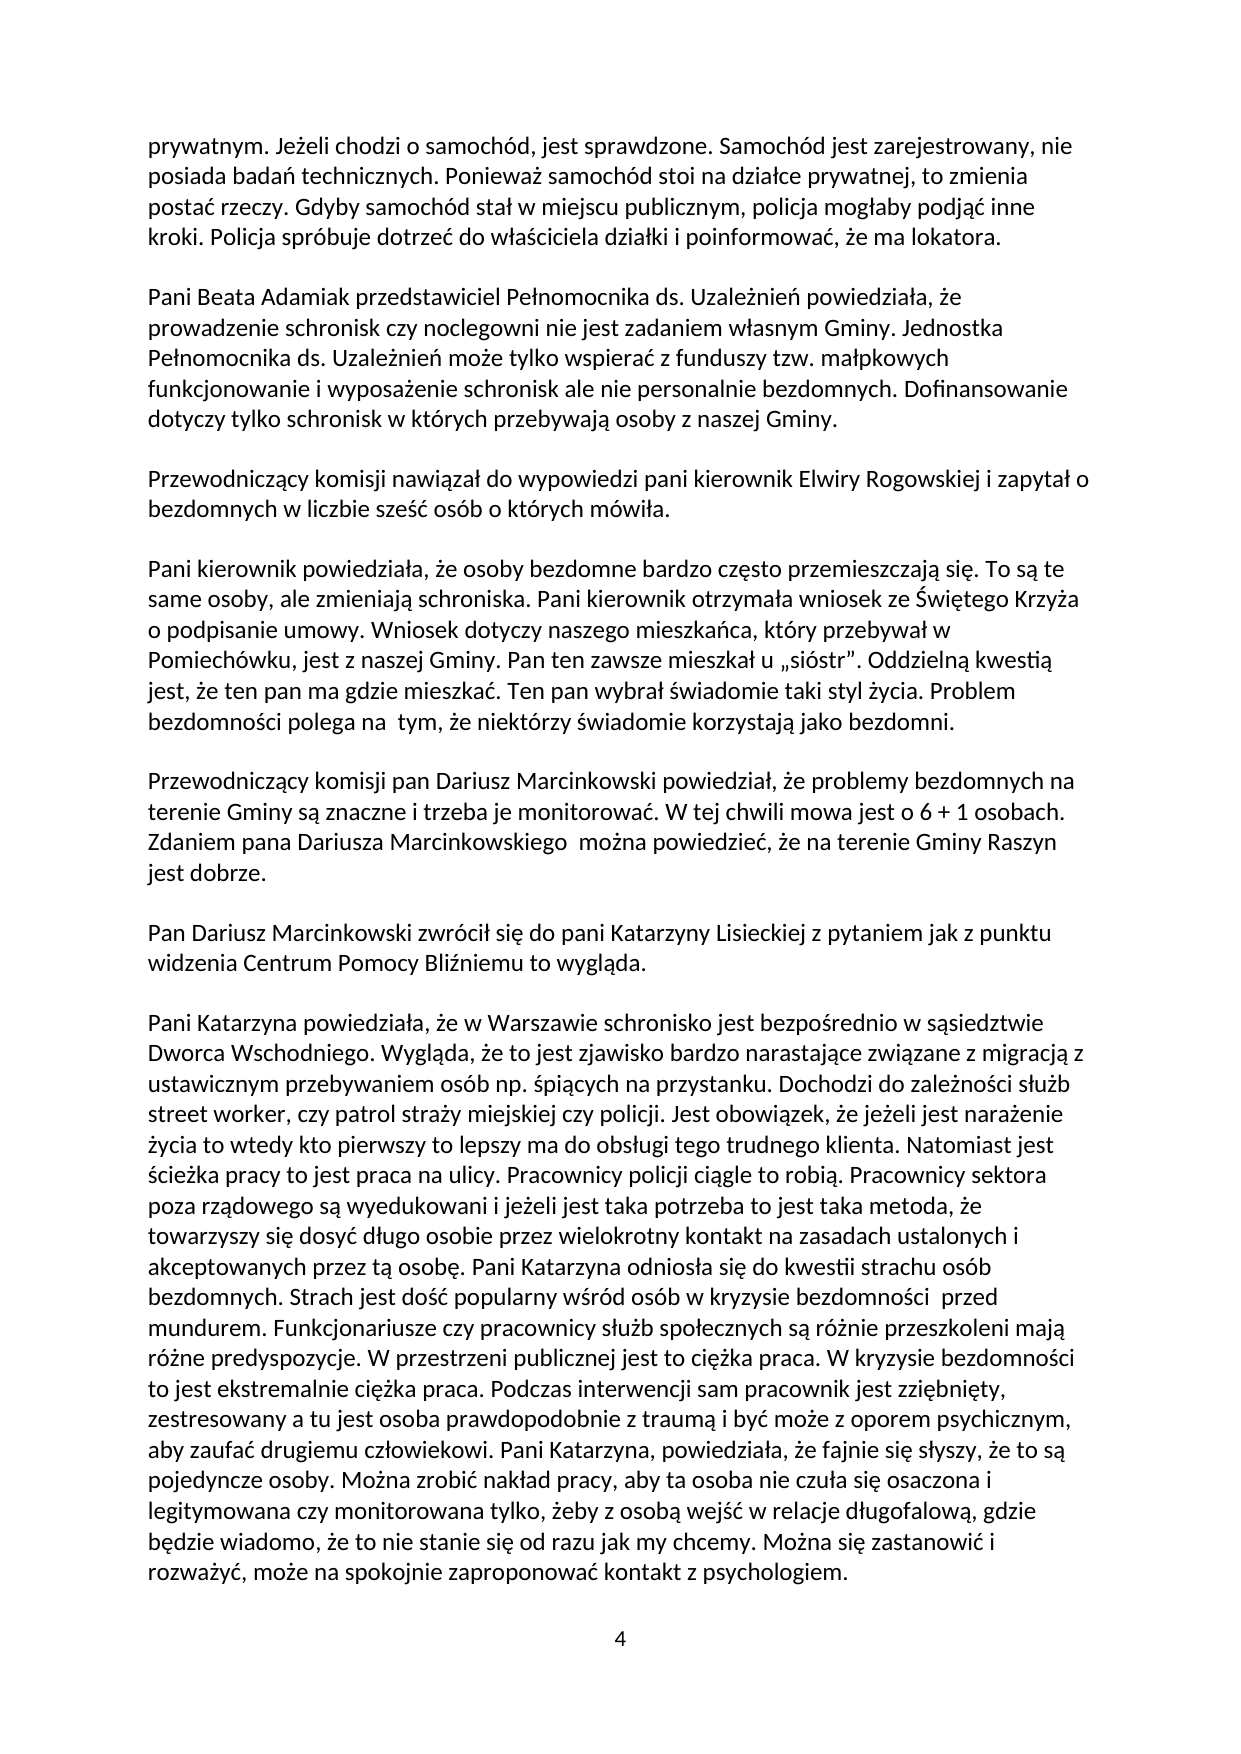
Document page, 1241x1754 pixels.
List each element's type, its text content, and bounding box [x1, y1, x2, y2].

text Pan Dariusz Marcinkowski zwrócił się do pani Katarzyny Lisieckiej z pytaniem jak z punktu widzenia Centrum Pomocy Bliźniemu to wygląda. [148, 917, 1092, 978]
text Pani Beata Adamiak przedstawiciel Pełnomocnika ds. Uzależnień powiedziała, że prowadzenie schronisk czy noclegowni nie jest zadaniem własnym Gminy. Jednostka Pełnomocnika ds. Uzależnień może tylko wspierać z funduszy tzw. małpkowych funkcjonowanie i wyposażenie schronisk ale nie personalnie bezdomnych. Dofinansowanie dotyczy tylko schronisk w których przebywają osoby z naszej Gminy. [148, 281, 1092, 434]
text Pani Katarzyna powiedziała, że w Warszawie schronisko jest bezpośrednio w sąsiedztwie Dworca Wschodniego. Wygląda, że to jest zjawisko bardzo narastające związane z migracją z ustawicznym przebywaniem osób np. śpiących na przystanku. Dochodzi do zależności służb street worker, czy patrol straży miejskiej czy policji. Jest obowiązek, że jeżeli jest narażenie życia to wtedy kto pierwszy to lepszy ma do obsługi tego trudnego klienta. Natomiast jest ścieżka pracy to jest praca na ulicy. Pracownicy policji ciągle to robią. Pracownicy sektora poza rządowego są wyedukowani i jeżeli jest taka potrzeba to jest taka metoda, że towarzyszy się dosyć długo osobie przez wielokrotny kontakt na zasadach ustalonych i akceptowanych przez tą osobę. Pani Katarzyna odniosła się do kwestii strachu osób bezdomnych. Strach jest dość popularny wśród osób w kryzysie bezdomności przed mundurem. Funkcjonariusze czy pracownicy służb społecznych są różnie przeszkoleni mają różne predyspozycje. W przestrzeni publicznej jest to ciężka praca. W kryzysie bezdomności to jest ekstremalnie ciężka praca. Podczas interwencji sam pracownik jest zziębnięty, zestresowany a tu jest osoba prawdopodobnie z traumą i być może z oporem psychicznym, aby zaufać drugiemu człowiekowi. Pani Katarzyna, powiedziała, że fajnie się słyszy, że to są pojedyncze osoby. Można zrobić nakład pracy, aby ta osoba nie czuła się osaczona i legitymowana czy monitorowana tylko, żeby z osobą wejść w relacje długofalową, gdzie będzie wiadomo, że to nie stanie się od razu jak my chcemy. Można się zastanowić i rozważyć, może na spokojnie zaproponować kontakt z psychologiem. [148, 1007, 1092, 1587]
text Pani kierownik powiedziała, że osoby bezdomne bardzo często przemieszczają się. To są te same osoby, ale zmieniają schroniska. Pani kierownik otrzymała wniosek ze Świętego Krzyża o podpisanie umowy. Wniosek dotyczy naszego mieszkańca, który przebywał w Pomiechówku, jest z naszej Gminy. Pan ten zawsze mieszkał u „sióstr”. Oddzielną kwestią jest, że ten pan ma gdzie mieszkać. Ten pan wybrał świadomie taki styl życia. Problem bezdomności polega na tym, że niektórzy świadomie korzystają jako bezdomni. [148, 553, 1092, 736]
text Przewodniczący komisji nawiązał do wypowiedzi pani kierownik Elwiry Rogowskiej i zapytał o bezdomnych w liczbie sześć osób o których mówiła. [148, 463, 1092, 524]
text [148, 130, 1092, 252]
text Przewodniczący komisji pan Dariusz Marcinkowski powiedział, że problemy bezdomnych na terenie Gminy są znaczne i trzeba je monitorować. W tej chwili mowa jest o 6 + 1 osobach. Zdaniem pana Dariusza Marcinkowskiego można powiedzieć, że na terenie Gminy Raszyn jest dobrze. [148, 765, 1092, 887]
